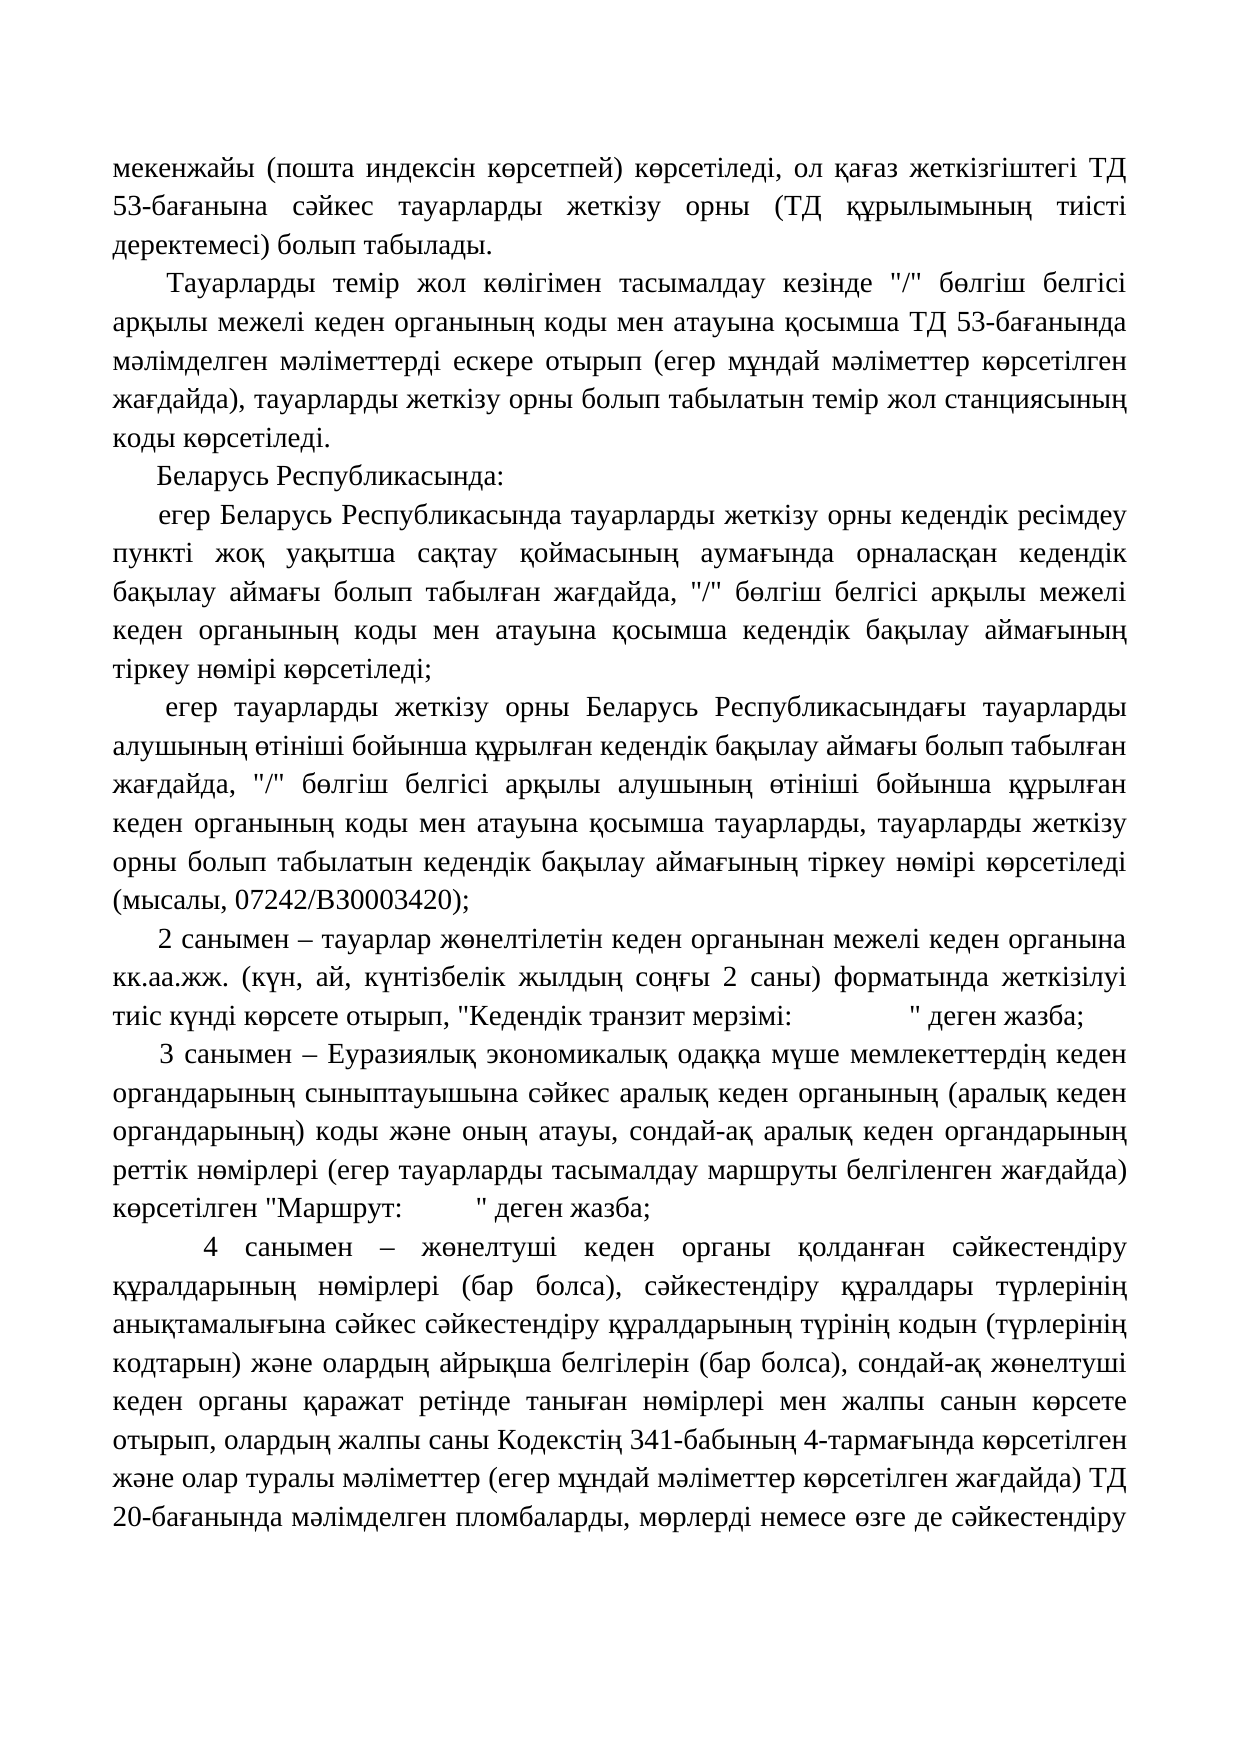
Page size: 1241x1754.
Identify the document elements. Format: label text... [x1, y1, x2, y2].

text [112, 150, 1128, 261]
text егер тауарларды жеткізу орны Беларусь Республикасындағы тауарларды алушының өтініші бойынша құрылған кедендік бақылау аймағы болып табылған жағдайда, "/" бөлгіш белгісі арқылы алушының өтініші бойынша құрылған кеден органының коды мен атауына қосымша тауарларды, тауарларды жеткізу орны болып табылатын кедендік бақылау аймағының тіркеу нөмірі көрсетіледі (мысалы, 07242/ВЗ0003420); [112, 689, 1128, 916]
text 2 санымен – тауарлар жөнелтілетін кеден органынан межелі кеден органына кк.аа.жж. (күн, ай, күнтізбелік жылдың соңғы 2 саны) форматында жеткізілуі тиіс күнді көрсете отырып, "Кедендік транзит мерзімі: " деген жазба; [112, 921, 1128, 1031]
text Беларусь Республикасында: [112, 458, 1128, 492]
text 3 санымен – Еуразиялық экономикалық одаққа мүше мемлекеттердің кеден органдарының сыныптауышына сәйкес аралық кеден органының (аралық кеден органдарының) коды және оның атауы, сондай-ақ аралық кеден органдарының реттік нөмірлері (егер тауарларды тасымалдау маршруты белгіленген жағдайда) көрсетілген "Маршрут: " деген жазба; [112, 1036, 1128, 1224]
text егер Беларусь Республикасында тауарларды жеткізу орны кедендік ресімдеу пункті жоқ уақытша сақтау қоймасының аумағында орналасқан кедендік бақылау аймағы болып табылған жағдайда, "/" бөлгіш белгісі арқылы межелі кеден органының коды мен атауына қосымша кедендік бақылау аймағының тіркеу нөмірі көрсетіледі; [112, 497, 1128, 684]
text Тауарларды темір жол көлігімен тасымалдау кезінде "/" бөлгіш белгісі арқылы межелі кеден органының коды мен атауына қосымша ТД 53-бағанында мәлімделген мәліметтерді ескере отырып (егер мұндай мәліметтер көрсетілген жағдайда), тауарларды жеткізу орны болып табылатын темір жол станциясының коды көрсетіледі. [112, 266, 1128, 453]
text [112, 1229, 1128, 1532]
